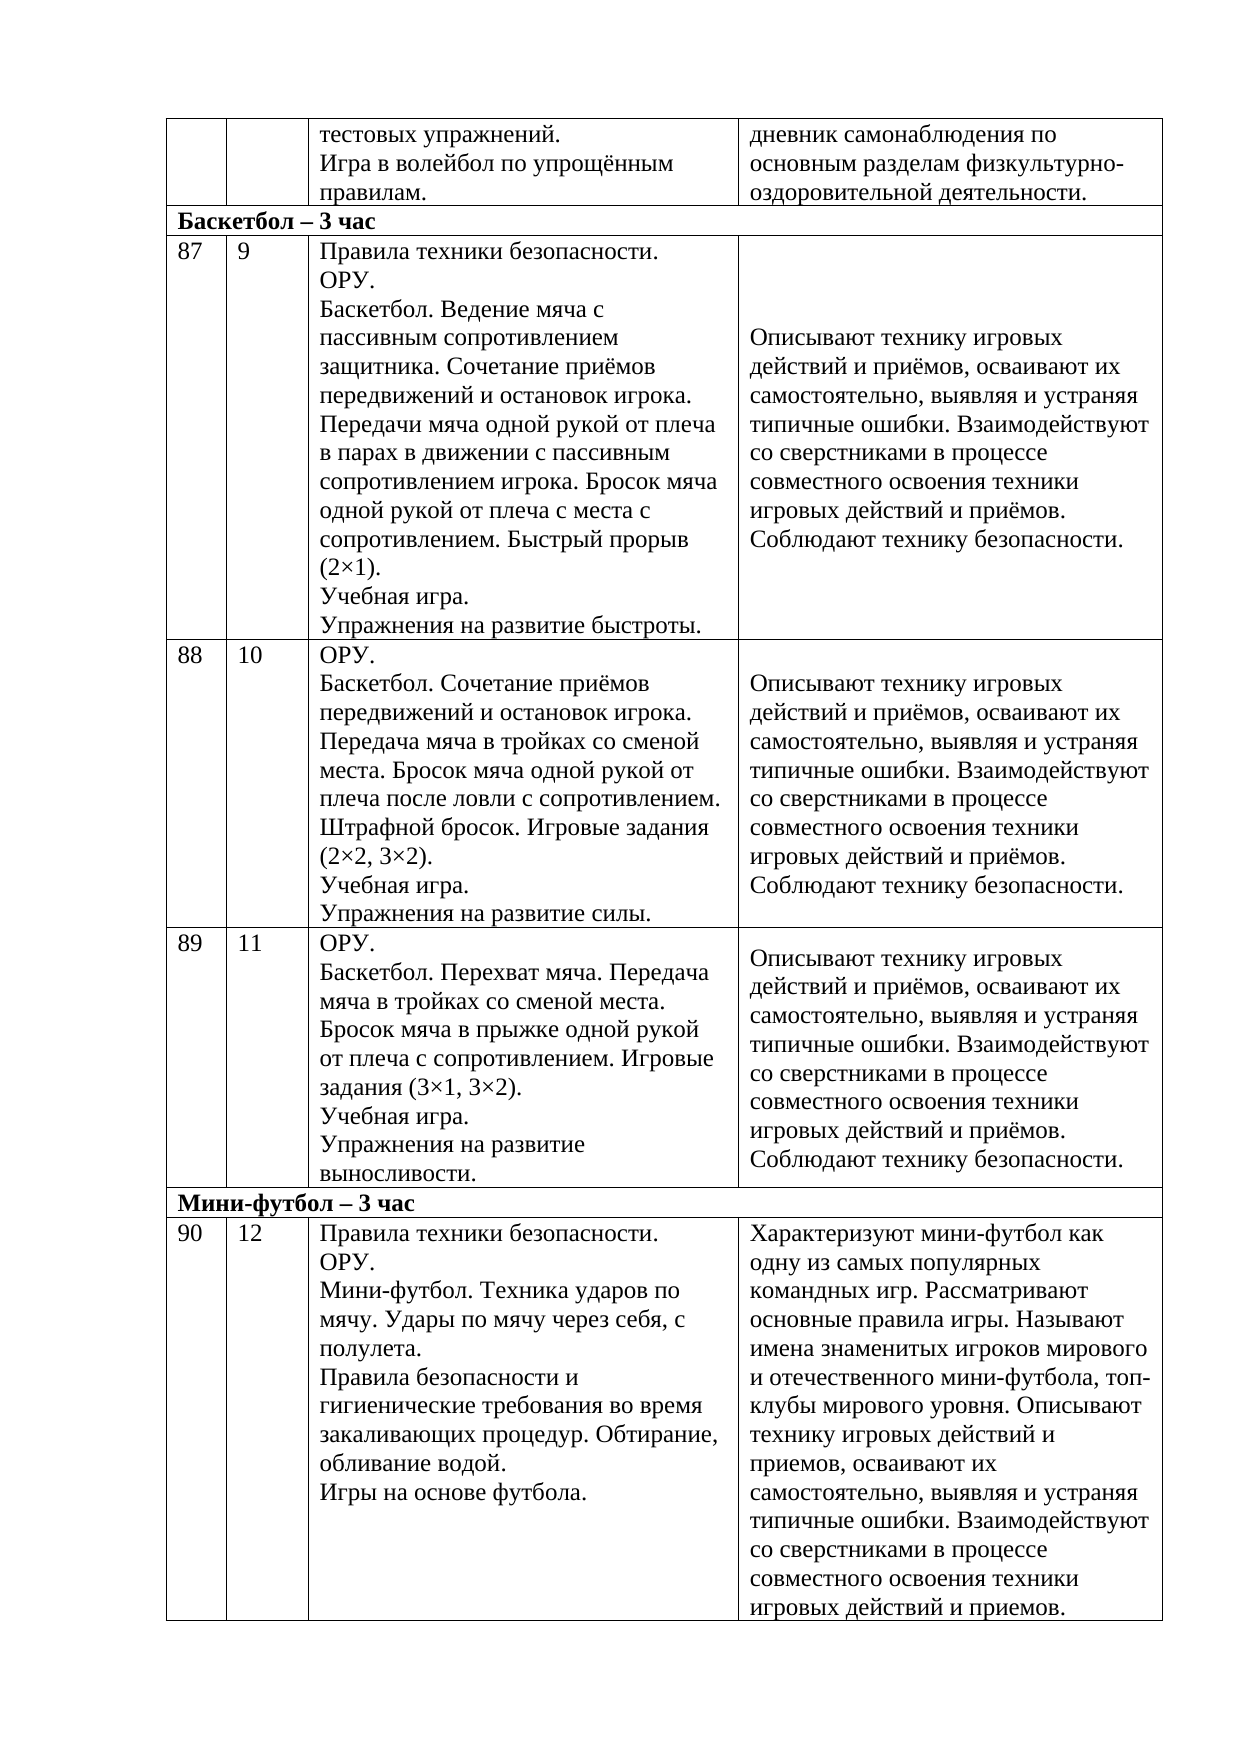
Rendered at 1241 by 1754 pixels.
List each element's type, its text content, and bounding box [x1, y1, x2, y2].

table_cell 10 [227, 640, 308, 927]
table_cell 87 [167, 236, 226, 639]
table_cell 9 [227, 236, 308, 639]
table_cell Описывают технику игровых действий и приёмов, осваивают их самостоятельно, выявляя и устраняя типичные ошибки. Взаимодействуют со сверстниками в процессе совместного освоения техники игровых действий и приёмов. Соблюдают технику безопасности. [739, 236, 1162, 639]
table_cell Правила техники безопасности. ОРУ. Баскетбол. Ведение мяча с пассивным сопротивлением защитника. Сочетание приёмов передвижений и остановок игрока. Передачи мяча одной рукой от плеча в парах в движении с пассивным сопротивлением игрока. Бросок мяча одной рукой от плеча с места с сопротивлением. Быстрый прорыв (2×1). Учебная игра. Упражнения на развитие быстроты. [309, 236, 738, 639]
table_cell 88 [167, 640, 226, 927]
table_cell Описывают технику игровых действий и приёмов, осваивают их самостоятельно, выявляя и устраняя типичные ошибки. Взаимодействуют со сверстниками в процессе совместного освоения техники игровых действий и приёмов. Соблюдают технику безопасности. [739, 928, 1162, 1187]
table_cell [739, 1218, 1162, 1620]
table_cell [309, 1218, 738, 1620]
table_cell Мини-футбол – 3 час [167, 1188, 1162, 1217]
table_cell 8 [227, 119, 308, 205]
table_cell 89 [167, 928, 226, 1187]
table_cell ОРУ. Баскетбол. Перехват мяча. Передача мяча в тройках со сменой места. Бросок мяча в прыжке одной рукой от плеча с сопротивлением. Игровые задания (3×1, 3×2). Учебная игра. Упражнения на развитие выносливости. [309, 928, 738, 1187]
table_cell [309, 119, 738, 205]
table_cell 11 [227, 928, 308, 1187]
table_cell 12 [227, 1218, 308, 1620]
table_cell 90 [167, 1218, 226, 1620]
table_cell 86 [167, 119, 226, 205]
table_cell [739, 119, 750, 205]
table_cell Описывают технику игровых действий и приёмов, осваивают их самостоятельно, выявляя и устраняя типичные ошибки. Взаимодействуют со сверстниками в процессе совместного освоения техники игровых действий и приёмов. Соблюдают технику безопасности. [739, 640, 1162, 927]
table_cell Баскетбол – 3 час [167, 206, 1162, 235]
table_cell ОРУ. Баскетбол. Сочетание приёмов передвижений и остановок игрока. Передача мяча в тройках со сменой места. Бросок мяча одной рукой от плеча после ловли с сопротивлением. Штрафной бросок. Игровые задания (2×2, 3×2). Учебная игра. Упражнения на развитие силы. [309, 640, 738, 927]
